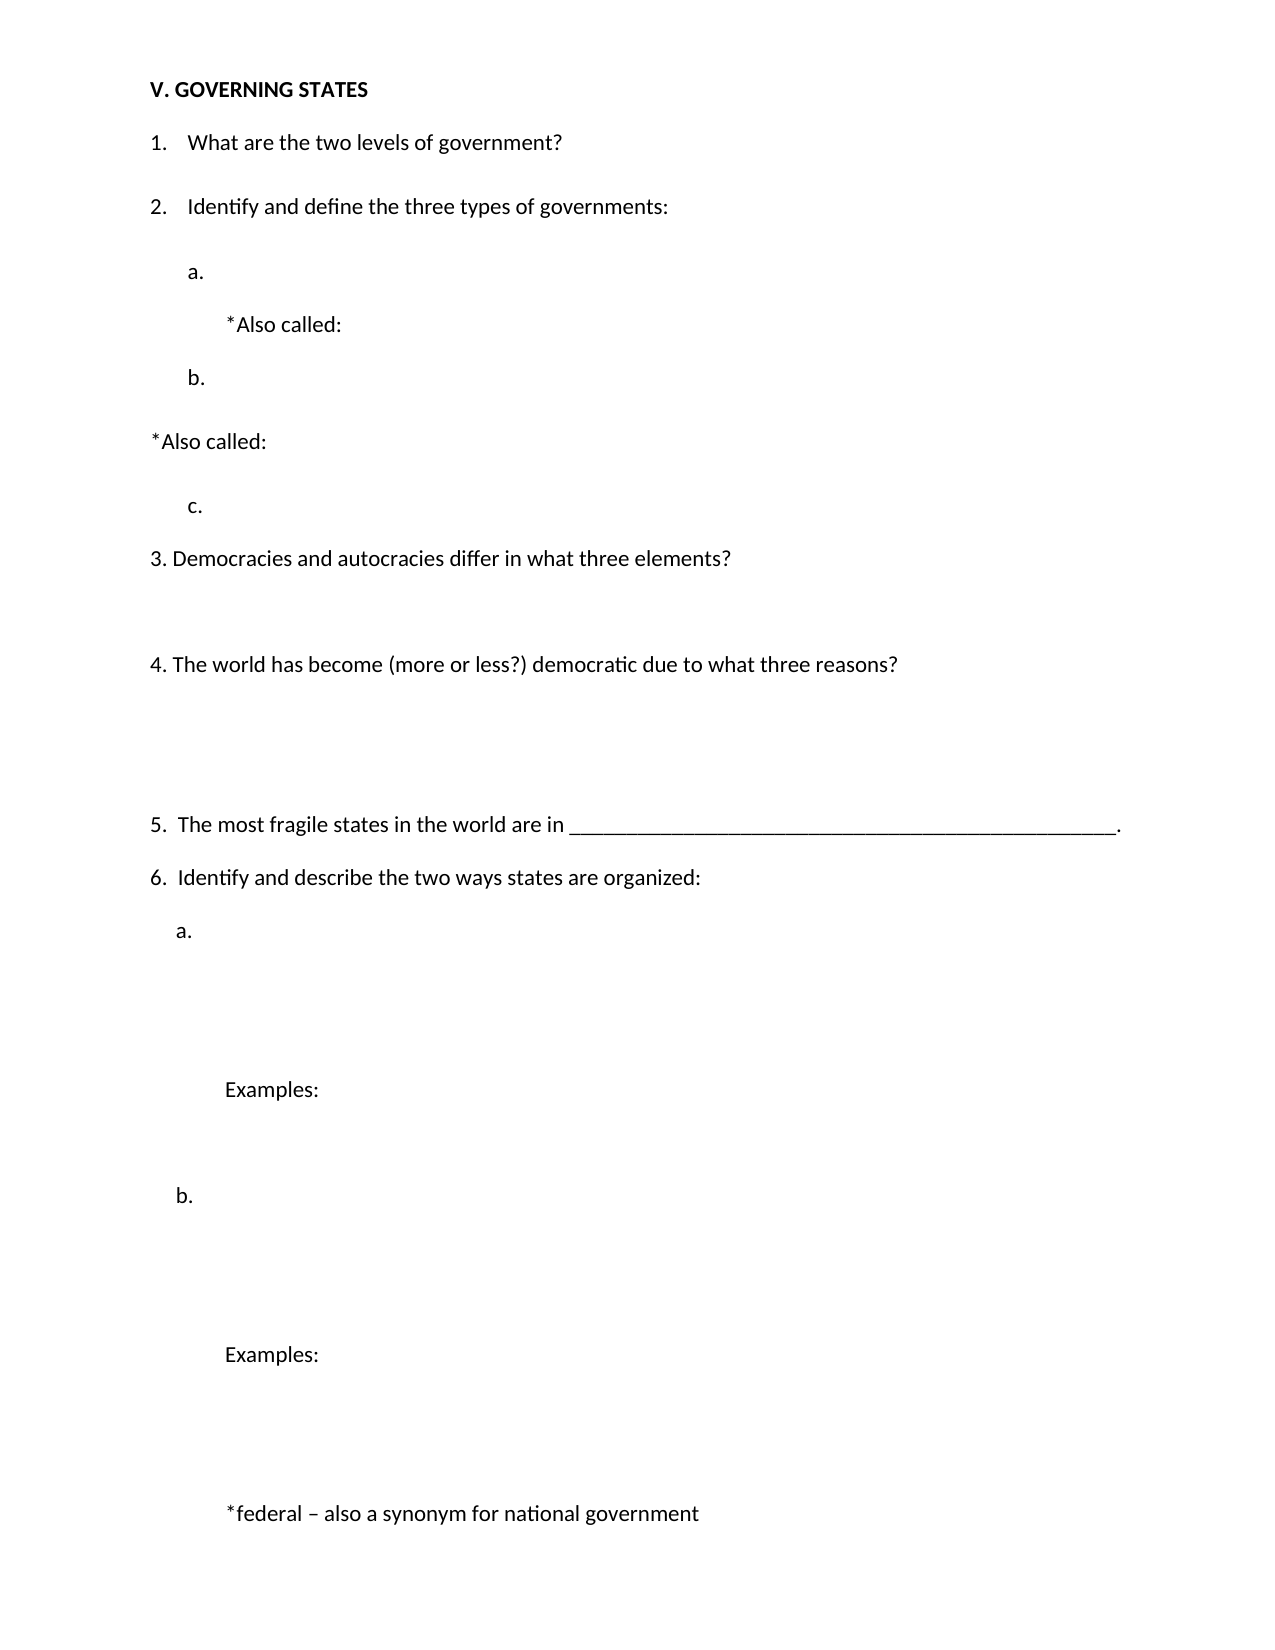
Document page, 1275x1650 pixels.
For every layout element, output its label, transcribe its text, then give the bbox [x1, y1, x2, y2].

text b. [150, 1181, 1125, 1209]
text 4. The world has become (more or less?) democratic due to what three reasons? [150, 651, 1125, 679]
text 3. Democracies and autocracies differ in what three elements? [150, 544, 1125, 573]
list What are the two levels of government? [150, 128, 1125, 156]
list Identify and define the three types of governments: [150, 192, 1125, 220]
text Examples: [150, 1340, 1125, 1368]
text *Also called: [150, 427, 1125, 455]
text Examples: [150, 1075, 1125, 1103]
text 6. Identify and describe the two ways states are organized: [150, 863, 1125, 891]
text *Also called: [225, 310, 1125, 338]
text a. [150, 916, 1125, 944]
text 5. The most fragile states in the world are in ________________________________________________. [150, 810, 1125, 838]
text *federal – also a synonym for national government [150, 1499, 1125, 1527]
text V. GOVERNING STATES [150, 75, 1125, 103]
